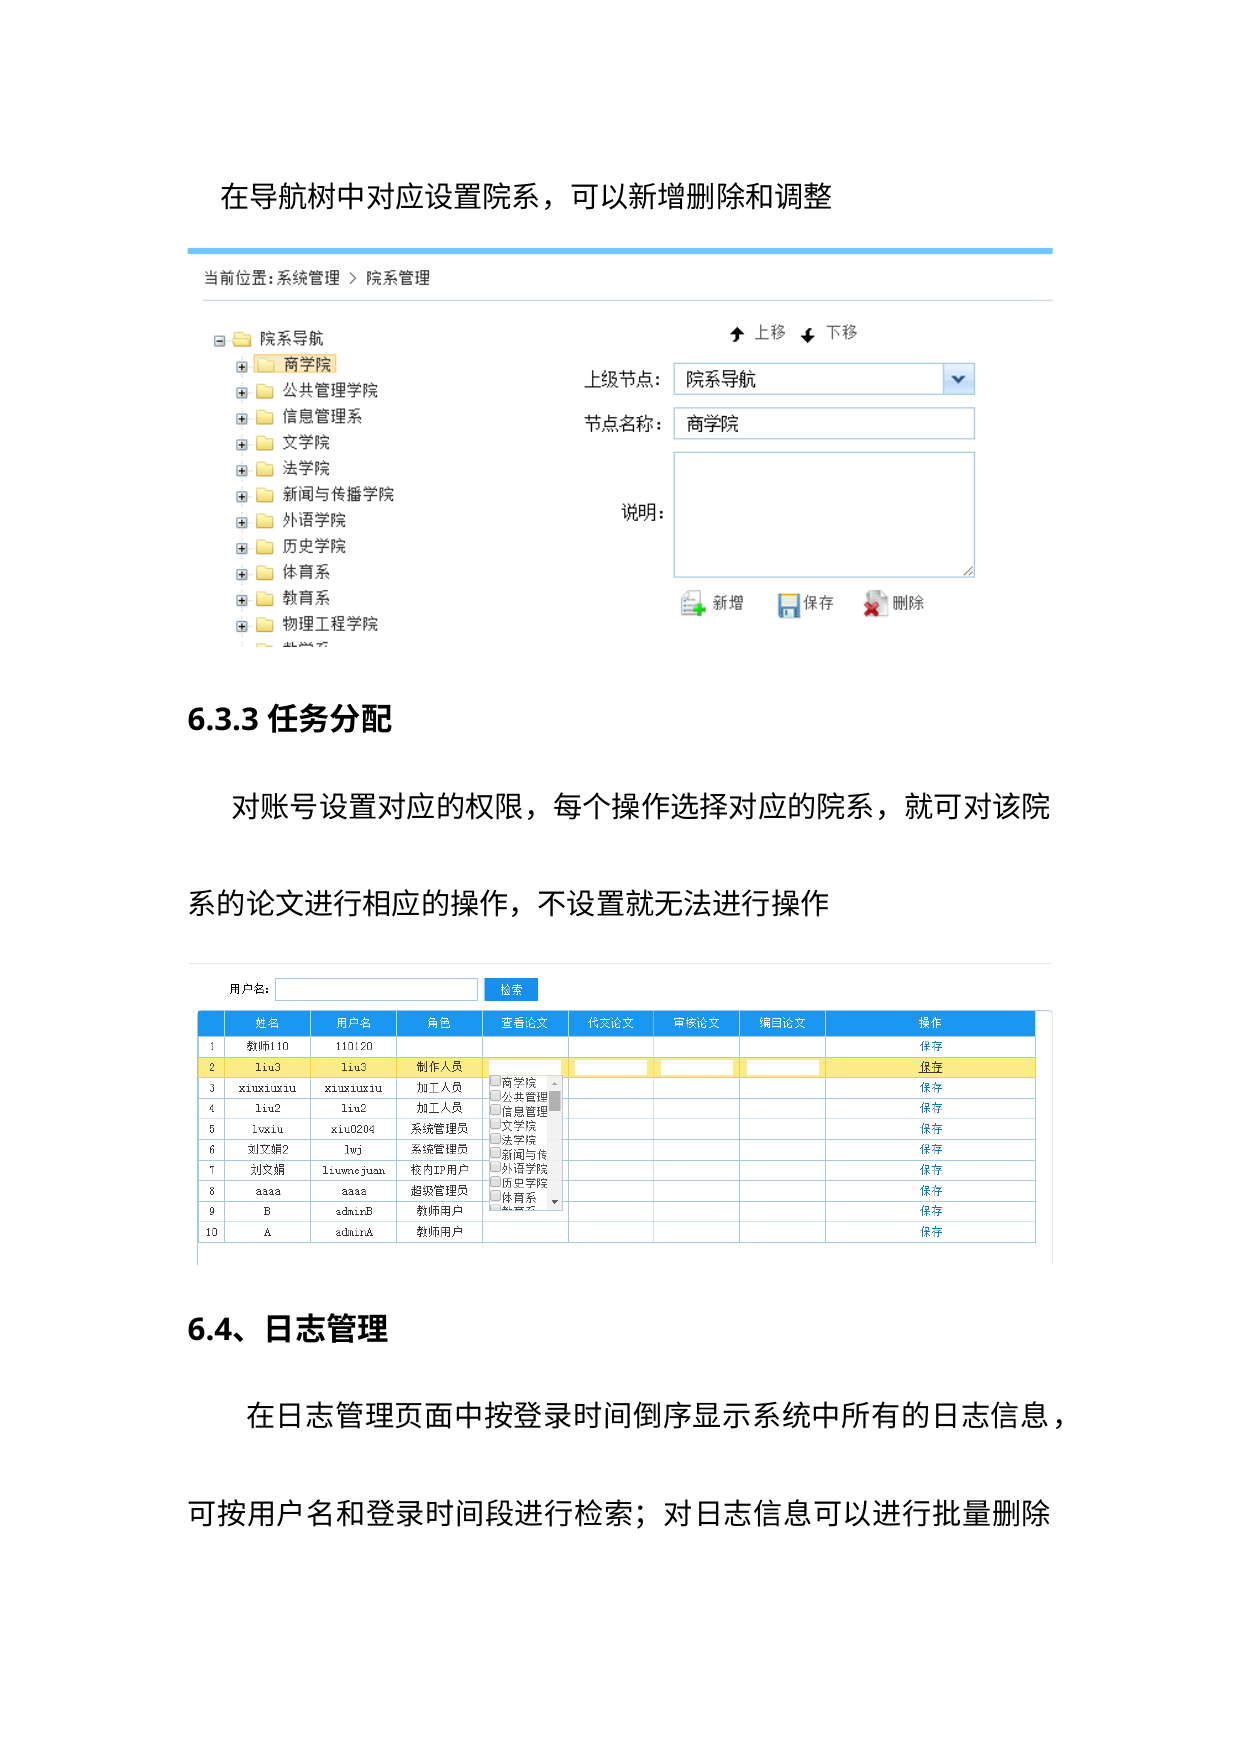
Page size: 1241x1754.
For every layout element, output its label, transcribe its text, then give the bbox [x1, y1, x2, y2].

text 6.4、日志管理 [187, 1294, 1053, 1359]
text 对账号设置对应的权限，每个操作选择对应的院系，就可对该院系的论文进行相应的操作，不设置就无法进行操作 [187, 772, 1053, 934]
text 6.3.3 任务分配 [187, 684, 1053, 749]
text 在导航树中对应设置院系，可以新增删除和调整 [187, 162, 1053, 227]
picture [187, 248, 1053, 647]
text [187, 1382, 1053, 1544]
picture [187, 955, 1053, 1265]
